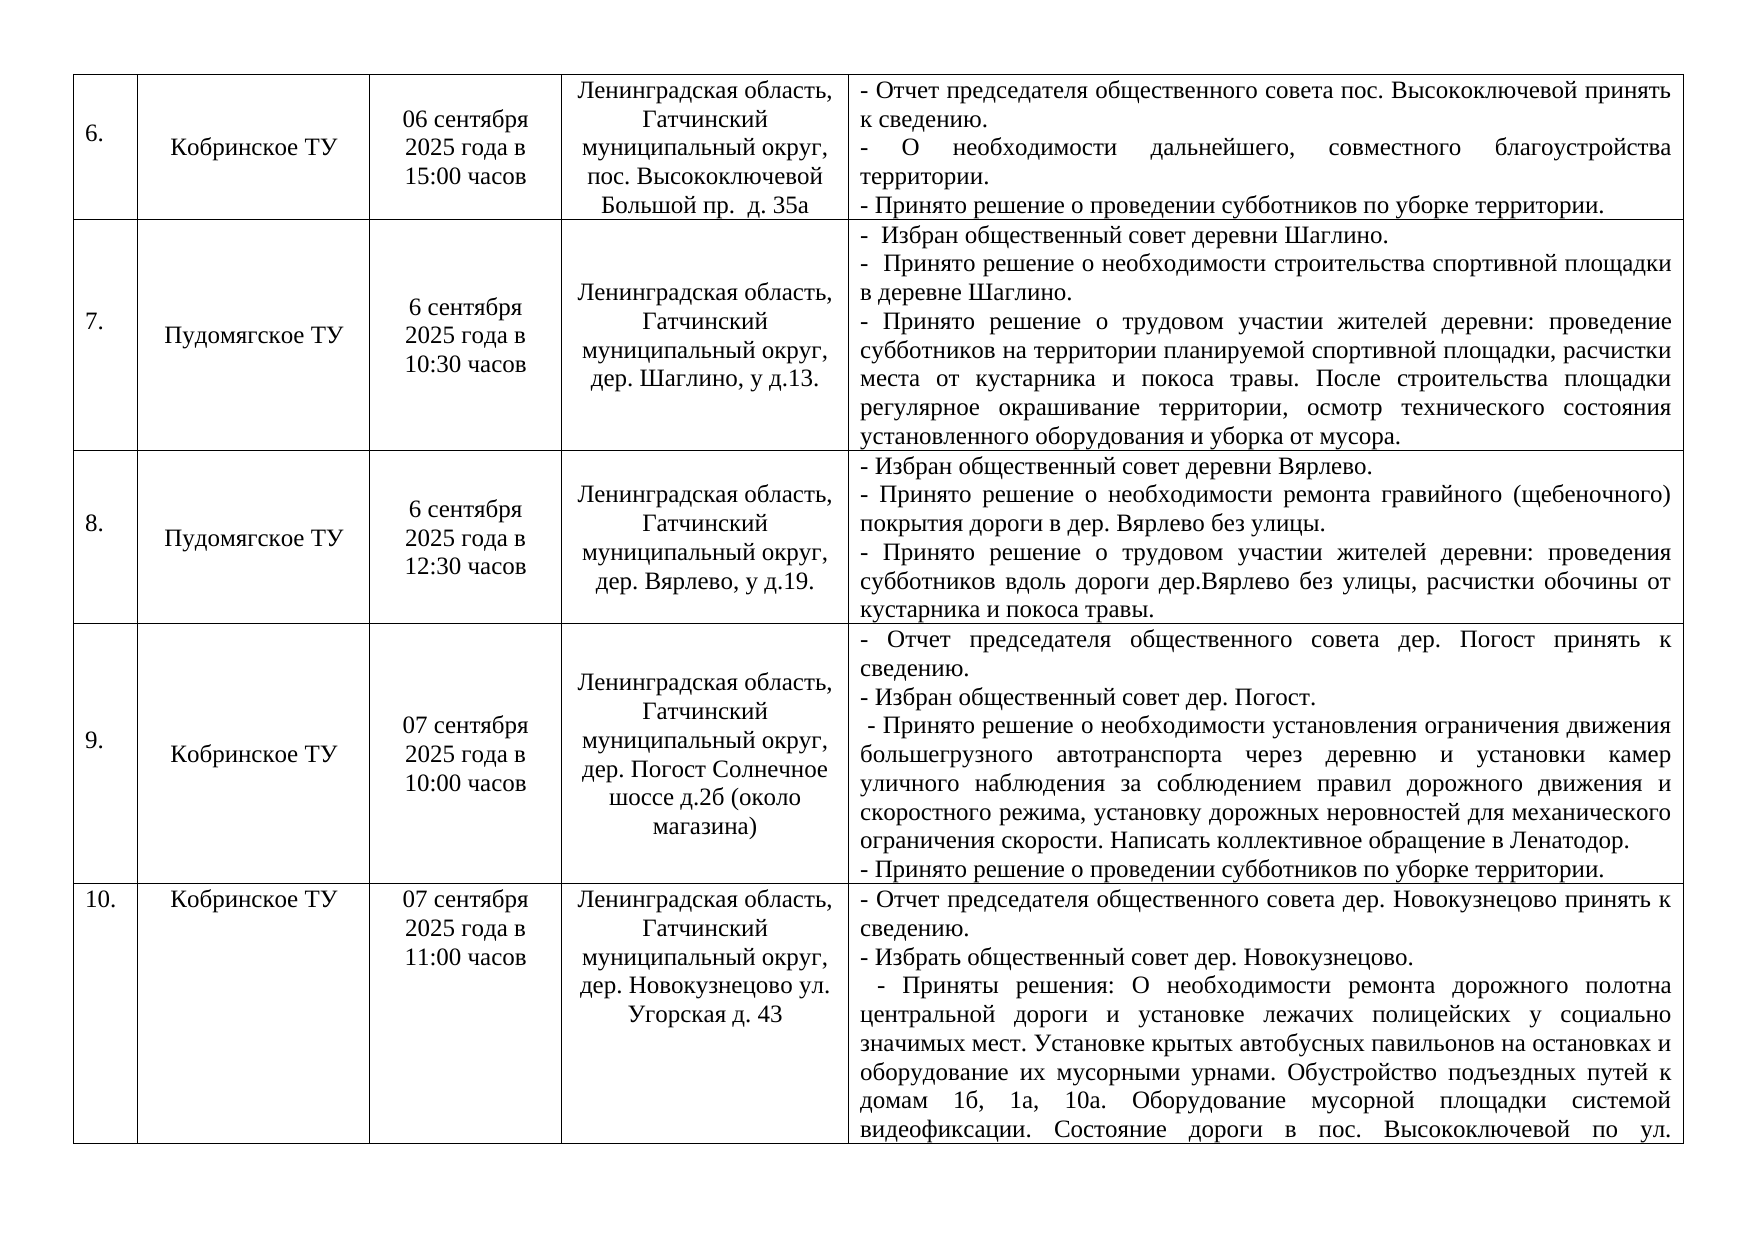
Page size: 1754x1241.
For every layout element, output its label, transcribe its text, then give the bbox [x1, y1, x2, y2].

table_cell [74, 624, 137, 883]
table_cell 07 сентября 2025 года в 10:00 часов [370, 624, 561, 883]
table_cell Ленинградская область, Гатчинский муниципальный округ, дер. Шаглино, у д.13. [562, 220, 848, 450]
table_cell Ленинградская область, Гатчинский муниципальный округ, дер. Вярлево, у д.19. [562, 451, 848, 623]
table_cell 6 сентября 2025 года в 10:30 часов [370, 220, 561, 450]
table_cell Кобринское ТУ [138, 884, 369, 1143]
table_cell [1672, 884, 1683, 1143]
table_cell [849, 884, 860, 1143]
table_cell Ленинградская область, Гатчинский муниципальный округ, пос. Высокоключевой Большой пр. д. 35а [562, 75, 848, 219]
table_cell Кобринское ТУ [138, 624, 369, 883]
table_cell Пудомягское ТУ [138, 220, 369, 450]
table_cell Пудомягское ТУ [138, 451, 369, 623]
table_cell 06 сентября 2025 года в 15:00 часов [370, 75, 561, 219]
table_cell Ленинградская область, Гатчинский муниципальный округ, дер. Погост Солнечное шоссе д.2б (около магазина) [562, 624, 848, 883]
table_cell - Избран общественный совет деревни Вярлево. - Принято решение о необходимости ремонта гравийного (щебеночного) покрытия дороги в дер. Вярлево без улицы. - Принято решение о трудовом участии жителей деревни: проведения субботников вдоль дороги дер.Вярлево без улицы, расчистки обочины от кустарника и покоса травы. [849, 451, 1683, 623]
table_cell [74, 884, 137, 1143]
table_cell - Избран общественный совет деревни Шаглино. - Принято решение о необходимости строительства спортивной площадки в деревне Шаглино. - Принято решение о трудовом участии жителей деревни: проведение субботников на территории планируемой спортивной площадки, расчистки места от кустарника и покоса травы. После строительства площадки регулярное окрашивание территории, осмотр технического состояния установленного оборудования и уборка от мусора. [849, 220, 1683, 450]
table_cell - Отчет председателя общественного совета дер. Погост принять к сведению. - Избран общественный совет дер. Погост. - Принято решение о необходимости установления ограничения движения большегрузного автотранспорта через деревню и установки камер уличного наблюдения за соблюдением правил дорожного движения и скоростного режима, установку дорожных неровностей для механического ограничения скорости. Написать коллективное обращение в Ленатодор. - Принято решение о проведении субботников по уборке территории. [849, 624, 1683, 883]
table_cell [74, 75, 137, 219]
table_cell 6 сентября 2025 года в 12:30 часов [370, 451, 561, 623]
table_cell - Отчет председателя общественного совета пос. Высокоключевой принять к сведению. - О необходимости дальнейшего, совместного благоустройства территории. - Принято решение о проведении субботников по уборке территории. [849, 75, 1683, 219]
table_cell [74, 451, 137, 623]
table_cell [370, 884, 561, 1143]
table_cell [74, 220, 137, 450]
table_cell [562, 884, 848, 1143]
table_cell Кобринское ТУ [138, 75, 369, 219]
